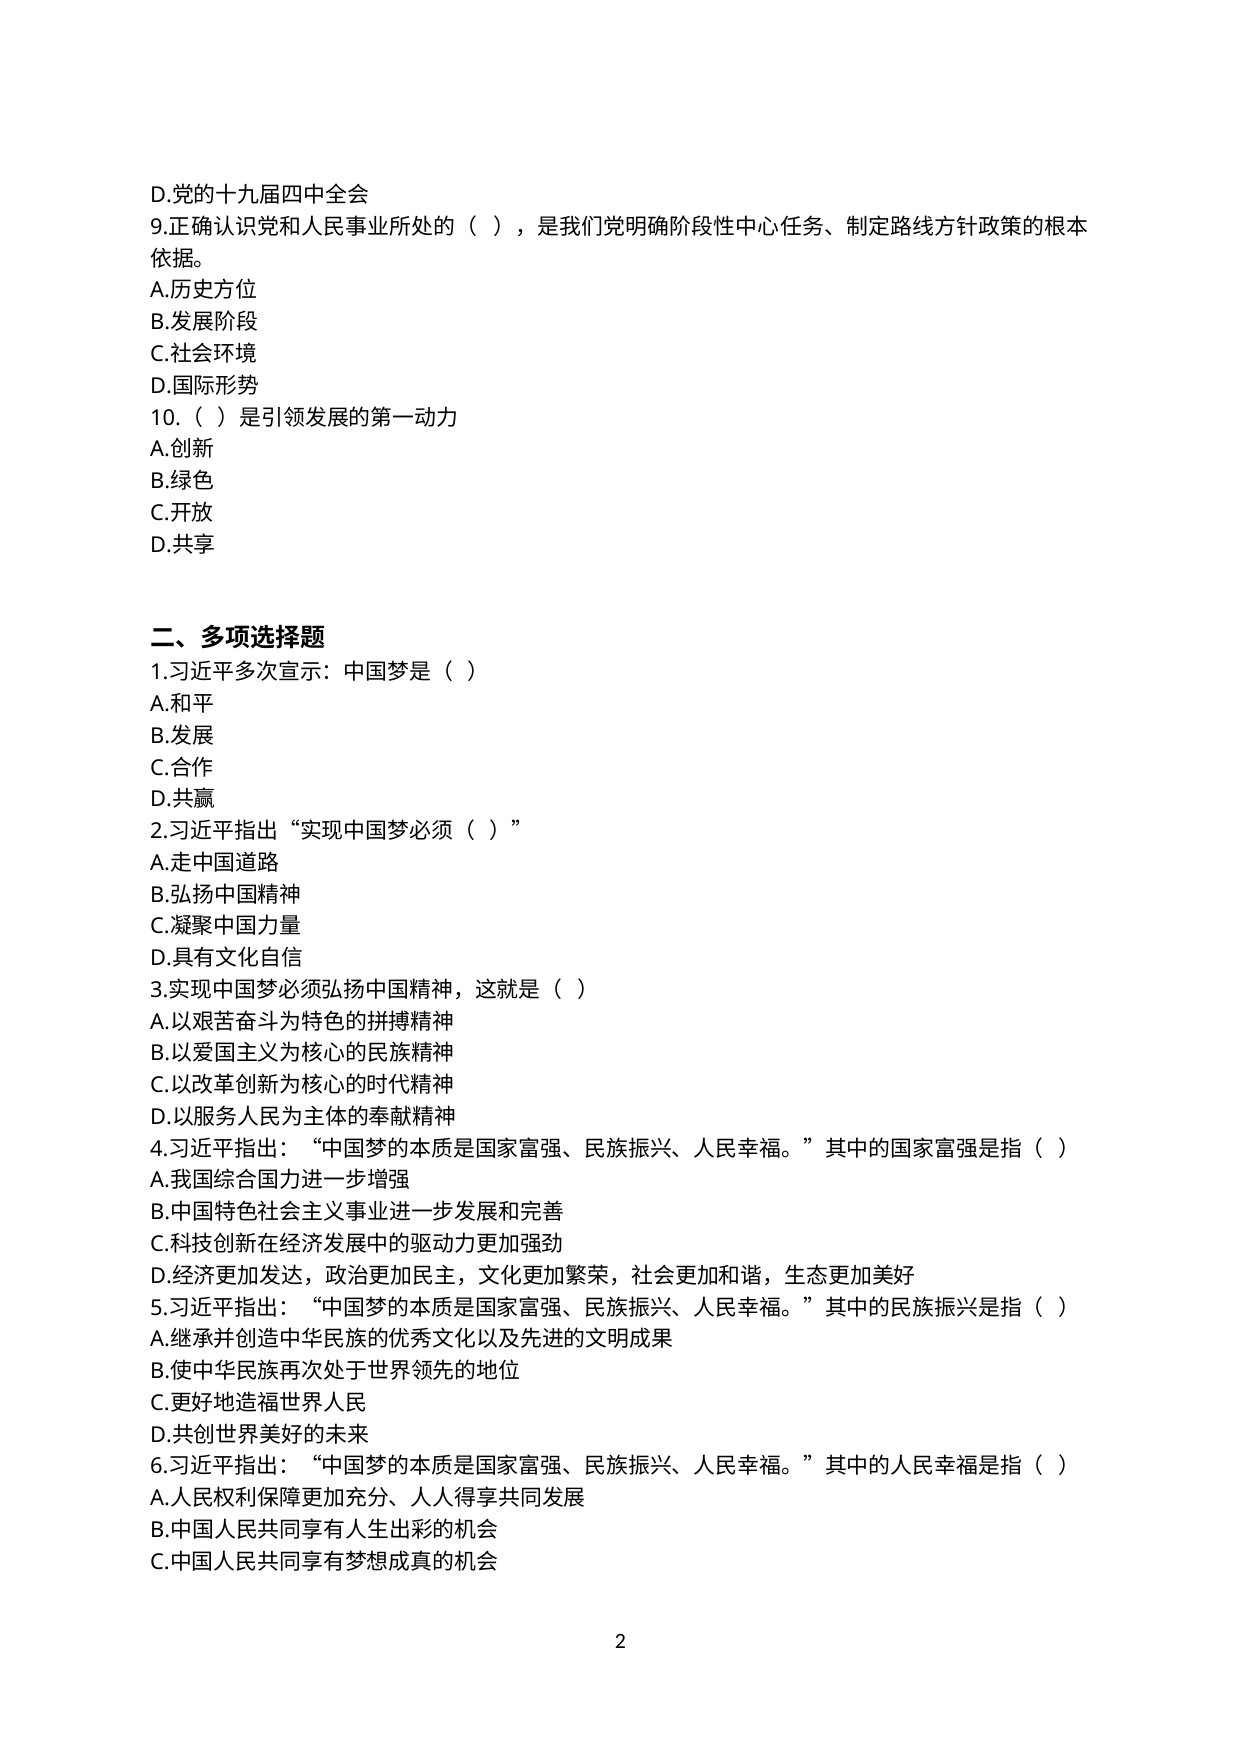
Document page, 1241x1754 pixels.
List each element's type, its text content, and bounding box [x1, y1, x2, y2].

text B.以爱国主义为核心的民族精神 [150, 1035, 1090, 1067]
text A.和平 [150, 686, 1090, 718]
text D.共赢 [150, 781, 1090, 813]
text B.绿色 [150, 463, 1090, 495]
text 10.（ ）是引领发展的第一动力 [150, 399, 1090, 431]
text 4.习近平指出：“中国梦的本质是国家富强、民族振兴、人民幸福。”其中的国家富强是指（ ） [150, 1131, 1090, 1162]
text A.以艰苦奋斗为特色的拼搏精神 [150, 1004, 1090, 1035]
text 6.习近平指出：“中国梦的本质是国家富强、民族振兴、人民幸福。”其中的人民幸福是指（ ） [150, 1448, 1090, 1480]
text A.继承并创造中华民族的优秀文化以及先进的文明成果 [150, 1321, 1090, 1353]
text D.经济更加发达，政治更加民主，文化更加繁荣，社会更加和谐，生态更加美好 [150, 1258, 1090, 1289]
text A.历史方位 [150, 272, 1090, 304]
text B.弘扬中国精神 [150, 877, 1090, 908]
text A.走中国道路 [150, 845, 1090, 877]
text C.社会环境 [150, 336, 1090, 368]
text D.共享 [150, 527, 1090, 558]
text C.中国人民共同享有梦想成真的机会 [150, 1544, 1090, 1576]
text D.党的十九届四中全会 [150, 177, 1090, 209]
text C.凝聚中国力量 [150, 908, 1090, 940]
text A.人民权利保障更加充分、人人得享共同发展 [150, 1480, 1090, 1512]
text D.具有文化自信 [150, 940, 1090, 972]
text B.发展阶段 [150, 304, 1090, 336]
text 5.习近平指出：“中国梦的本质是国家富强、民族振兴、人民幸福。”其中的民族振兴是指（ ） [150, 1289, 1090, 1321]
text C.开放 [150, 495, 1090, 527]
text D.共创世界美好的未来 [150, 1417, 1090, 1448]
text A.我国综合国力进一步增强 [150, 1162, 1090, 1194]
text B.中国特色社会主义事业进一步发展和完善 [150, 1194, 1090, 1226]
text D.以服务人民为主体的奉献精神 [150, 1099, 1090, 1131]
text B.使中华民族再次处于世界领先的地位 [150, 1353, 1090, 1385]
text C.科技创新在经济发展中的驱动力更加强劲 [150, 1226, 1090, 1258]
text C.合作 [150, 749, 1090, 781]
text 2.习近平指出“实现中国梦必须（ ）” [150, 813, 1090, 845]
text 二、多项选择题 [150, 618, 1090, 654]
text D.国际形势 [150, 368, 1090, 399]
text C.更好地造福世界人民 [150, 1385, 1090, 1417]
text C.以改革创新为核心的时代精神 [150, 1067, 1090, 1099]
text 3.实现中国梦必须弘扬中国精神，这就是（ ） [150, 972, 1090, 1004]
text B.发展 [150, 718, 1090, 749]
text 1.习近平多次宣示：中国梦是（ ） [150, 654, 1090, 686]
text 9.正确认识党和人民事业所处的（ ），是我们党明确阶段性中心任务、制定路线方针政策的根本依据。 [150, 209, 1090, 272]
text A.创新 [150, 431, 1090, 463]
text B.中国人民共同享有人生出彩的机会 [150, 1512, 1090, 1544]
